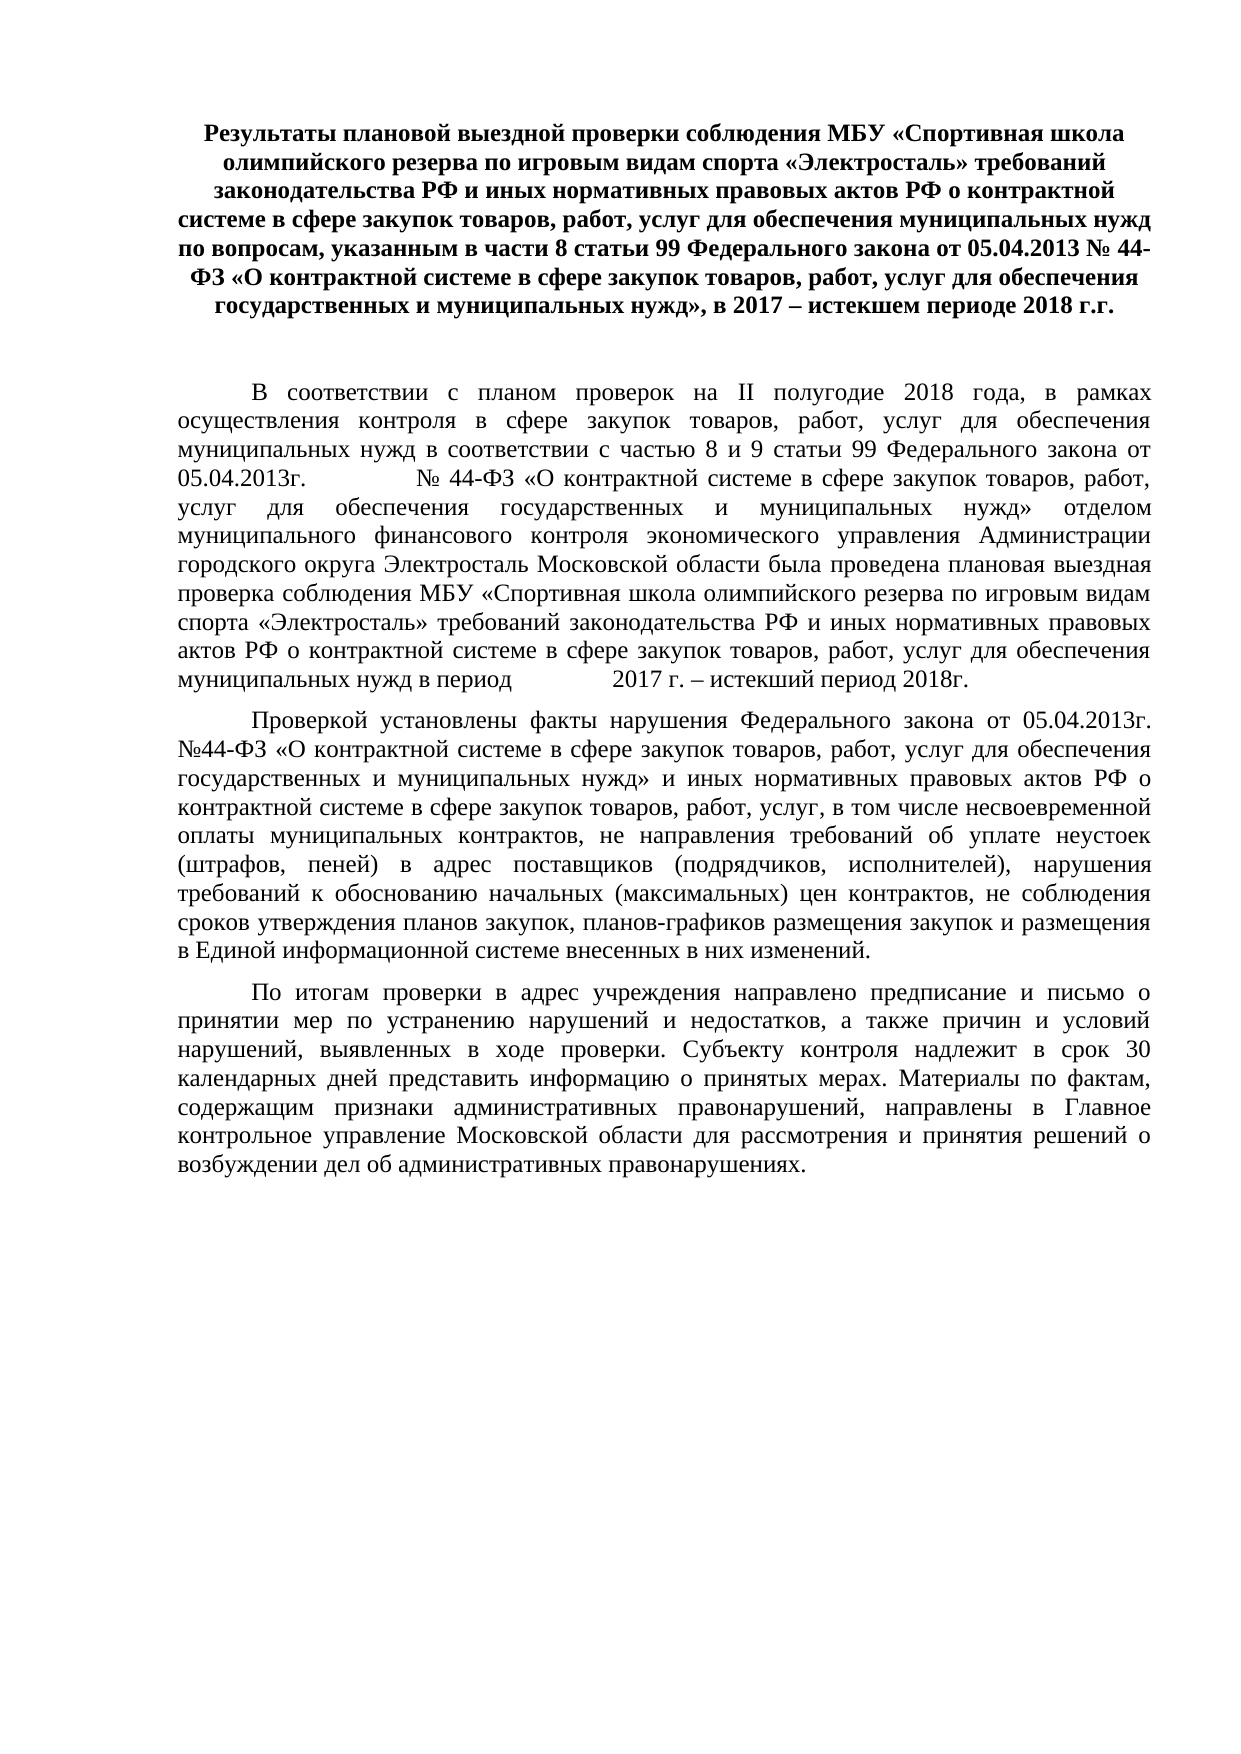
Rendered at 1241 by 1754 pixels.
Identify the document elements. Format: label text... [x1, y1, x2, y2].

text Результаты плановой выездной проверки соблюдения МБУ «Спортивная школа олимпийского резерва по игровым видам спорта «Электросталь» требований законодательства РФ и иных нормативных правовых актов РФ о контрактной системе в сфере закупок товаров, работ, услуг для обеспечения муниципальных нужд по вопросам, указанным в части 8 статьи 99 Федерального закона от 05.04.2013 № 44-ФЗ «О контрактной системе в сфере закупок товаров, работ, услуг для обеспечения государственных и муниципальных нужд», в 2017 – истекшем периоде 2018 г.г. [177, 118, 1152, 319]
text В соответствии с планом проверок на II полугодие 2018 года, в рамках осуществления контроля в сфере закупок товаров, работ, услуг для обеспечения муниципальных нужд в соответствии с частью 8 и 9 статьи 99 Федерального закона от 05.04.2013г. № 44-ФЗ «О контрактной системе в сфере закупок товаров, работ, услуг для обеспечения государственных и муниципальных нужд» отделом муниципального финансового контроля экономического управления Администрации городского округа Электросталь Московской области была проведена плановая выездная проверка соблюдения МБУ «Спортивная школа олимпийского резерва по игровым видам спорта «Электросталь» требований законодательства РФ и иных нормативных правовых актов РФ о контрактной системе в сфере закупок товаров, работ, услуг для обеспечения муниципальных нужд в период 2017 г. – истекший период 2018г. [177, 377, 1152, 693]
text По итогам проверки в адрес учреждения направлено предписание и письмо о принятии мер по устранению нарушений и недостатков, а также причин и условий нарушений, выявленных в ходе проверки. Субъекту контроля надлежит в срок 30 календарных дней представить информацию о принятых мерах. Материалы по фактам, содержащим признаки административных правонарушений, направлены в Главное контрольное управление Московской области для рассмотрения и принятия решений о возбуждении дел об административных правонарушениях. [177, 977, 1152, 1178]
text Проверкой установлены факты нарушения Федерального закона от 05.04.2013г. №44-ФЗ «О контрактной системе в сфере закупок товаров, работ, услуг для обеспечения государственных и муниципальных нужд» и иных нормативных правовых актов РФ о контрактной системе в сфере закупок товаров, работ, услуг, в том числе несвоевременной оплаты муниципальных контрактов, не направления требований об уплате неустоек (штрафов, пеней) в адрес поставщиков (подрядчиков, исполнителей), нарушения требований к обоснованию начальных (максимальных) цен контрактов, не соблюдения сроков утверждения планов закупок, планов-графиков размещения закупок и размещения в Единой информационной системе внесенных в них изменений. [177, 763, 1152, 964]
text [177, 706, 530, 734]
